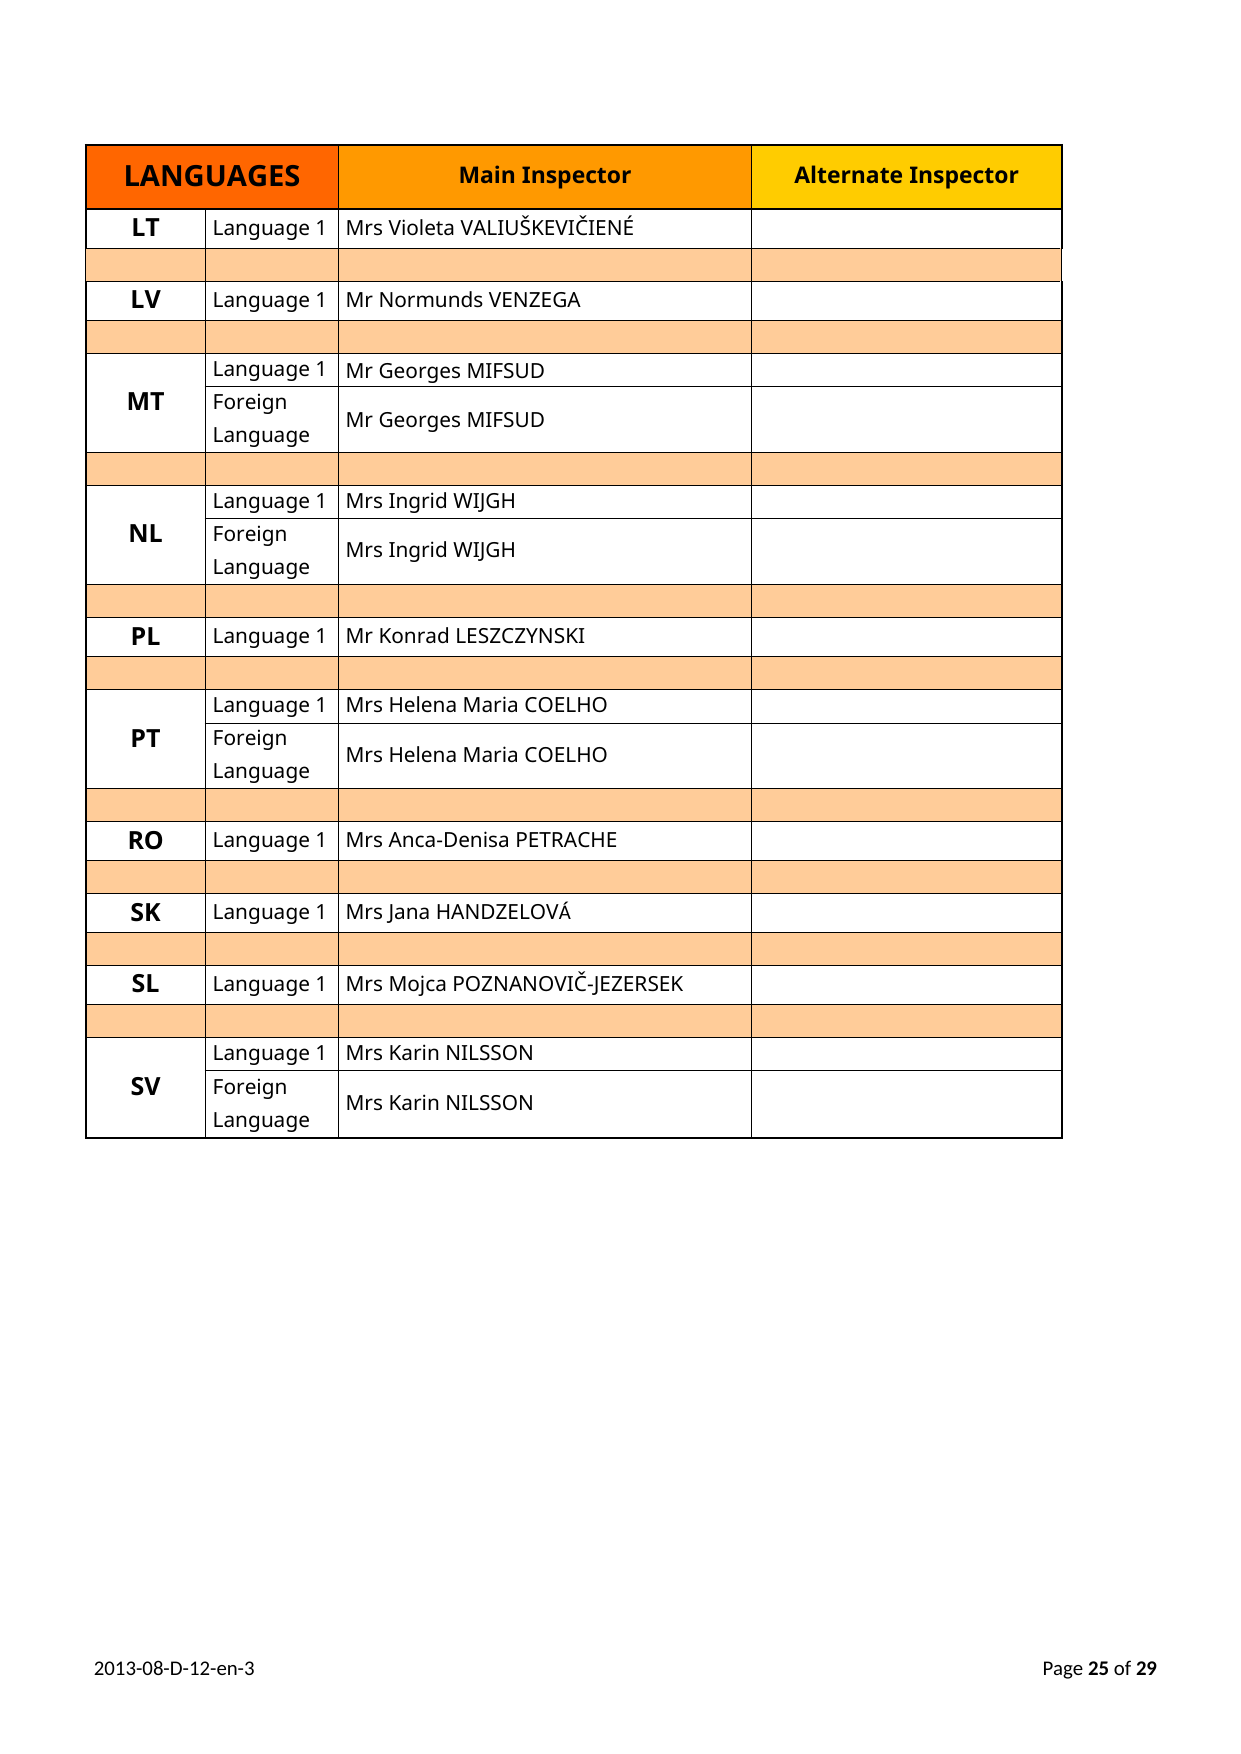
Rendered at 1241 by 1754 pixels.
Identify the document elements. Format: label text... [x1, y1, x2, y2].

table_cell [752, 1071, 1061, 1137]
table_cell [206, 453, 338, 485]
table_cell Mrs Helena Maria COELHO [339, 690, 751, 722]
table_cell [752, 321, 1061, 353]
table_cell [339, 321, 751, 353]
table_cell Mrs Mojca POZNANOVIČ-JEZERSEK [339, 966, 751, 1004]
table_cell [752, 248, 1061, 281]
table_cell Language 1 [206, 1038, 338, 1070]
table_cell SK [87, 894, 205, 932]
table_cell [339, 789, 751, 821]
table_cell Mr Konrad LESZCZYNSKI [339, 618, 751, 656]
table_cell Mr Georges MIFSUD [339, 387, 751, 452]
table_cell [752, 789, 1061, 821]
table_cell Language 1 [206, 354, 338, 386]
table_cell [752, 618, 1061, 656]
table_cell [752, 861, 1061, 893]
table_cell [339, 933, 751, 965]
table_cell Mr Normunds VENZEGA [339, 282, 751, 320]
table_cell [752, 690, 1061, 722]
table_cell [752, 933, 1061, 965]
table_cell [206, 249, 338, 281]
table_cell PL [87, 618, 205, 656]
table_cell Language 1 [206, 282, 338, 320]
table_cell Language 1 [206, 690, 338, 722]
table_cell Mrs Ingrid WIJGH [339, 486, 751, 518]
table_cell [87, 453, 205, 485]
table_header Alternate Inspector [752, 146, 1061, 208]
table_cell [206, 1005, 338, 1037]
table_cell [206, 933, 338, 965]
table_cell [206, 861, 338, 893]
table_cell [752, 453, 1061, 485]
table_cell [206, 321, 338, 353]
table_cell [206, 657, 338, 689]
table_cell [86, 249, 205, 281]
table_cell [752, 210, 1061, 248]
table_cell [752, 281, 1061, 320]
table_cell [752, 724, 1061, 788]
table_cell Language 1 [206, 618, 338, 656]
table_header Main Inspector [339, 146, 751, 208]
table_cell [752, 585, 1061, 617]
table_cell Mrs Jana HANDZELOVÁ [339, 894, 751, 932]
table_cell [339, 861, 751, 893]
table_cell [87, 933, 205, 965]
table_cell RO [87, 822, 205, 860]
table_cell [87, 585, 205, 617]
table_cell [752, 894, 1061, 932]
table_cell Language 1 [206, 894, 338, 932]
table_cell [752, 1038, 1061, 1070]
table_cell [87, 789, 205, 821]
table_cell PT [87, 690, 205, 788]
table_cell [339, 249, 751, 281]
table_cell NL [87, 486, 205, 584]
table_cell Foreign Language [206, 387, 338, 452]
table_cell [206, 585, 338, 617]
table_cell [752, 519, 1061, 584]
table_cell [87, 657, 205, 689]
table_cell [752, 966, 1061, 1004]
table_cell MT [87, 354, 205, 452]
table_cell [339, 657, 751, 689]
table_header LANGUAGES [87, 146, 338, 208]
table_cell [752, 822, 1061, 860]
table_cell Foreign Language [206, 519, 338, 584]
table_cell Mrs Anca-Denisa PETRACHE [339, 822, 751, 860]
table_cell Mrs Ingrid WIJGH [339, 519, 751, 584]
table_cell Language 1 [206, 966, 338, 1004]
table_cell Language 1 [206, 210, 338, 248]
table_cell [752, 657, 1061, 689]
table_cell Foreign Language [206, 724, 338, 788]
table_cell [339, 1005, 751, 1037]
table_cell SL [87, 966, 205, 1004]
table_cell [752, 486, 1061, 518]
table_cell Language 1 [206, 822, 338, 860]
table_cell [87, 321, 205, 353]
table_cell Mr Georges MIFSUD [339, 354, 751, 386]
table_cell SV [87, 1038, 205, 1137]
table_cell Foreign Language [206, 1071, 338, 1137]
table_cell Mrs Karin NILSSON [339, 1071, 751, 1137]
table_cell LV [87, 282, 205, 320]
table_cell [752, 387, 1061, 452]
table_cell [752, 1005, 1061, 1037]
table_cell [87, 1005, 205, 1037]
table_cell Mrs Karin NILSSON [339, 1038, 751, 1070]
table_cell LT [87, 210, 205, 248]
table_cell [339, 453, 751, 485]
table_cell Mrs Helena Maria COELHO [339, 724, 751, 788]
table_cell [339, 585, 751, 617]
table_cell [752, 354, 1061, 386]
table_cell Language 1 [206, 486, 338, 518]
table_cell [87, 861, 205, 893]
table_cell Mrs Violeta VALIUŠKEVIČIENÉ [339, 210, 751, 248]
table_cell [206, 789, 338, 821]
